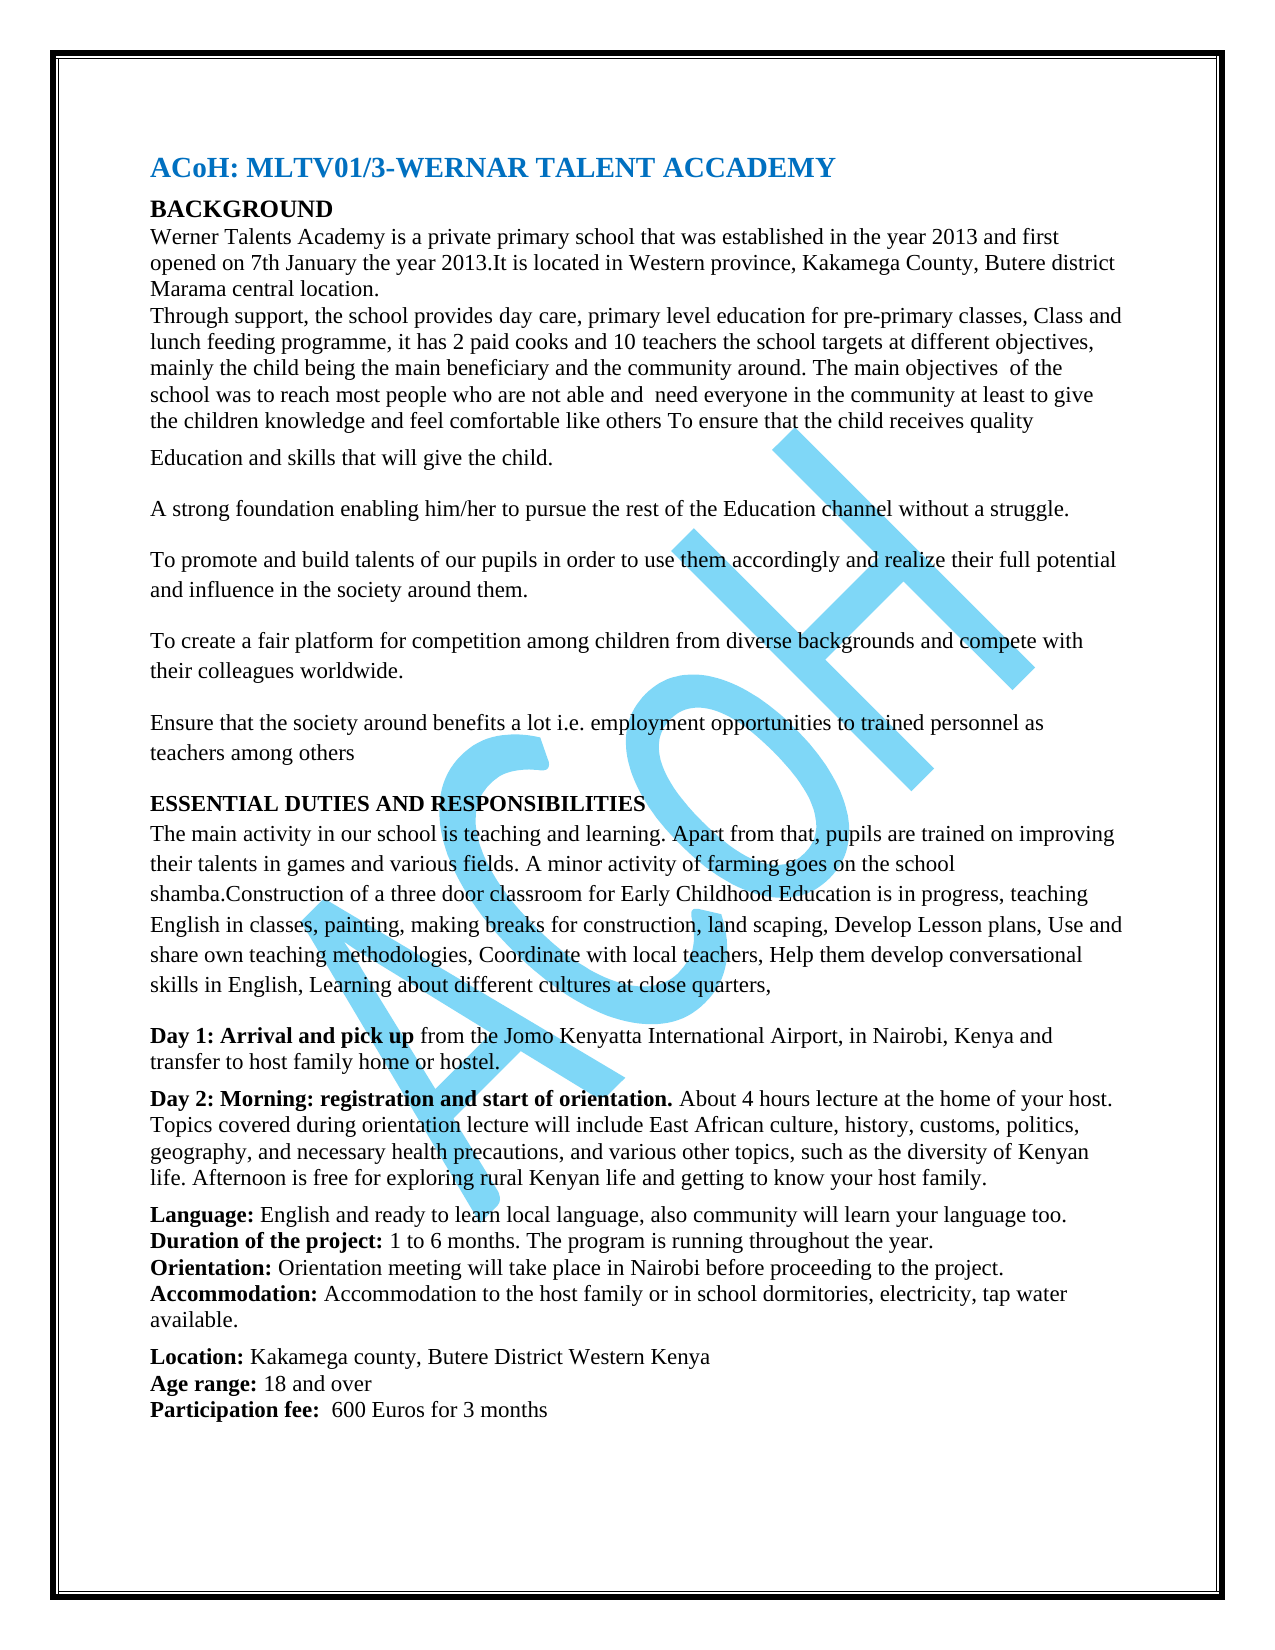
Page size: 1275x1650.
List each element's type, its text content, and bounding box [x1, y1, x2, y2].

text Location: Kakamega county, Butere District Western Kenya Age range: 18 and over Participation fee: 600 Euros for 3 months [150, 1343, 1125, 1422]
text Day 1: Arrival and pick up from the Jomo Kenyatta International Airport, in Nairobi, Kenya and transfer to host family home or hostel. [150, 1022, 1125, 1075]
text Day 2: Morning: registration and start of orientation. About 4 hours lecture at the home of your host. Topics covered during orientation lecture will include East African culture, history, customs, politics, geography, and necessary health precautions, and various other topics, such as the diversity of Kenyan life. Afternoon is free for exploring rural Kenyan life and getting to know your host family. [150, 1085, 1125, 1191]
text A strong foundation enabling him/her to pursue the rest of the Education channel without a struggle. [150, 495, 1125, 521]
text Language: English and ready to learn local language, also community will learn your language too. Duration of the project: 1 to 6 months. The program is running throughout the year. Orientation: Orientation meeting will take place in Nairobi before proceeding to the project. Accommodation: Accommodation to the host family or in school dormitories, electricity, tap water available. [150, 1201, 1125, 1333]
text ACoH: MLTV01/3-WERNAR TALENT ACCADEMY [150, 150, 1125, 183]
text Ensure that the society around benefits a lot i.e. employment opportunities to trained personnel as teachers among others [150, 708, 1125, 765]
text Education and skills that will give the child. [150, 444, 1125, 470]
text ESSENTIAL DUTIES AND RESPONSIBILITIES The main activity in our school is teaching and learning. Apart from that, pupils are trained on improving their talents in games and various fields. A minor activity of farming goes on the school shamba.Construction of a three door classroom for Early Childhood Education is in progress, teaching English in classes, painting, making breaks for construction, land scaping, Develop Lesson plans, Use and share own teaching methodologies, Coordinate with local teachers, Help them develop conversational skills in English, Learning about different cultures at close quarters, [150, 790, 1125, 997]
text To create a fair platform for competition among children from diverse backgrounds and compete with their colleagues worldwide. [150, 627, 1125, 684]
text To promote and build talents of our pupils in order to use them accordingly and realize their full potential and influence in the society around them. [150, 546, 1125, 603]
text BACKGROUND Werner Talents Academy is a private primary school that was established in the year 2013 and first opened on 7th January the year 2013.It is located in Western province, Kakamega County, Butere district Marama central location. Through support, the school provides day care, primary level education for pre-primary classes, Class and lunch feeding programme, it has 2 paid cooks and 10 teachers the school targets at different objectives, mainly the child being the main beneficiary and the community around. The main objectives of the school was to reach most people who are not able and need everyone in the community at least to give the children knowledge and feel comfortable like others To ensure that the child receives quality [150, 194, 1125, 433]
